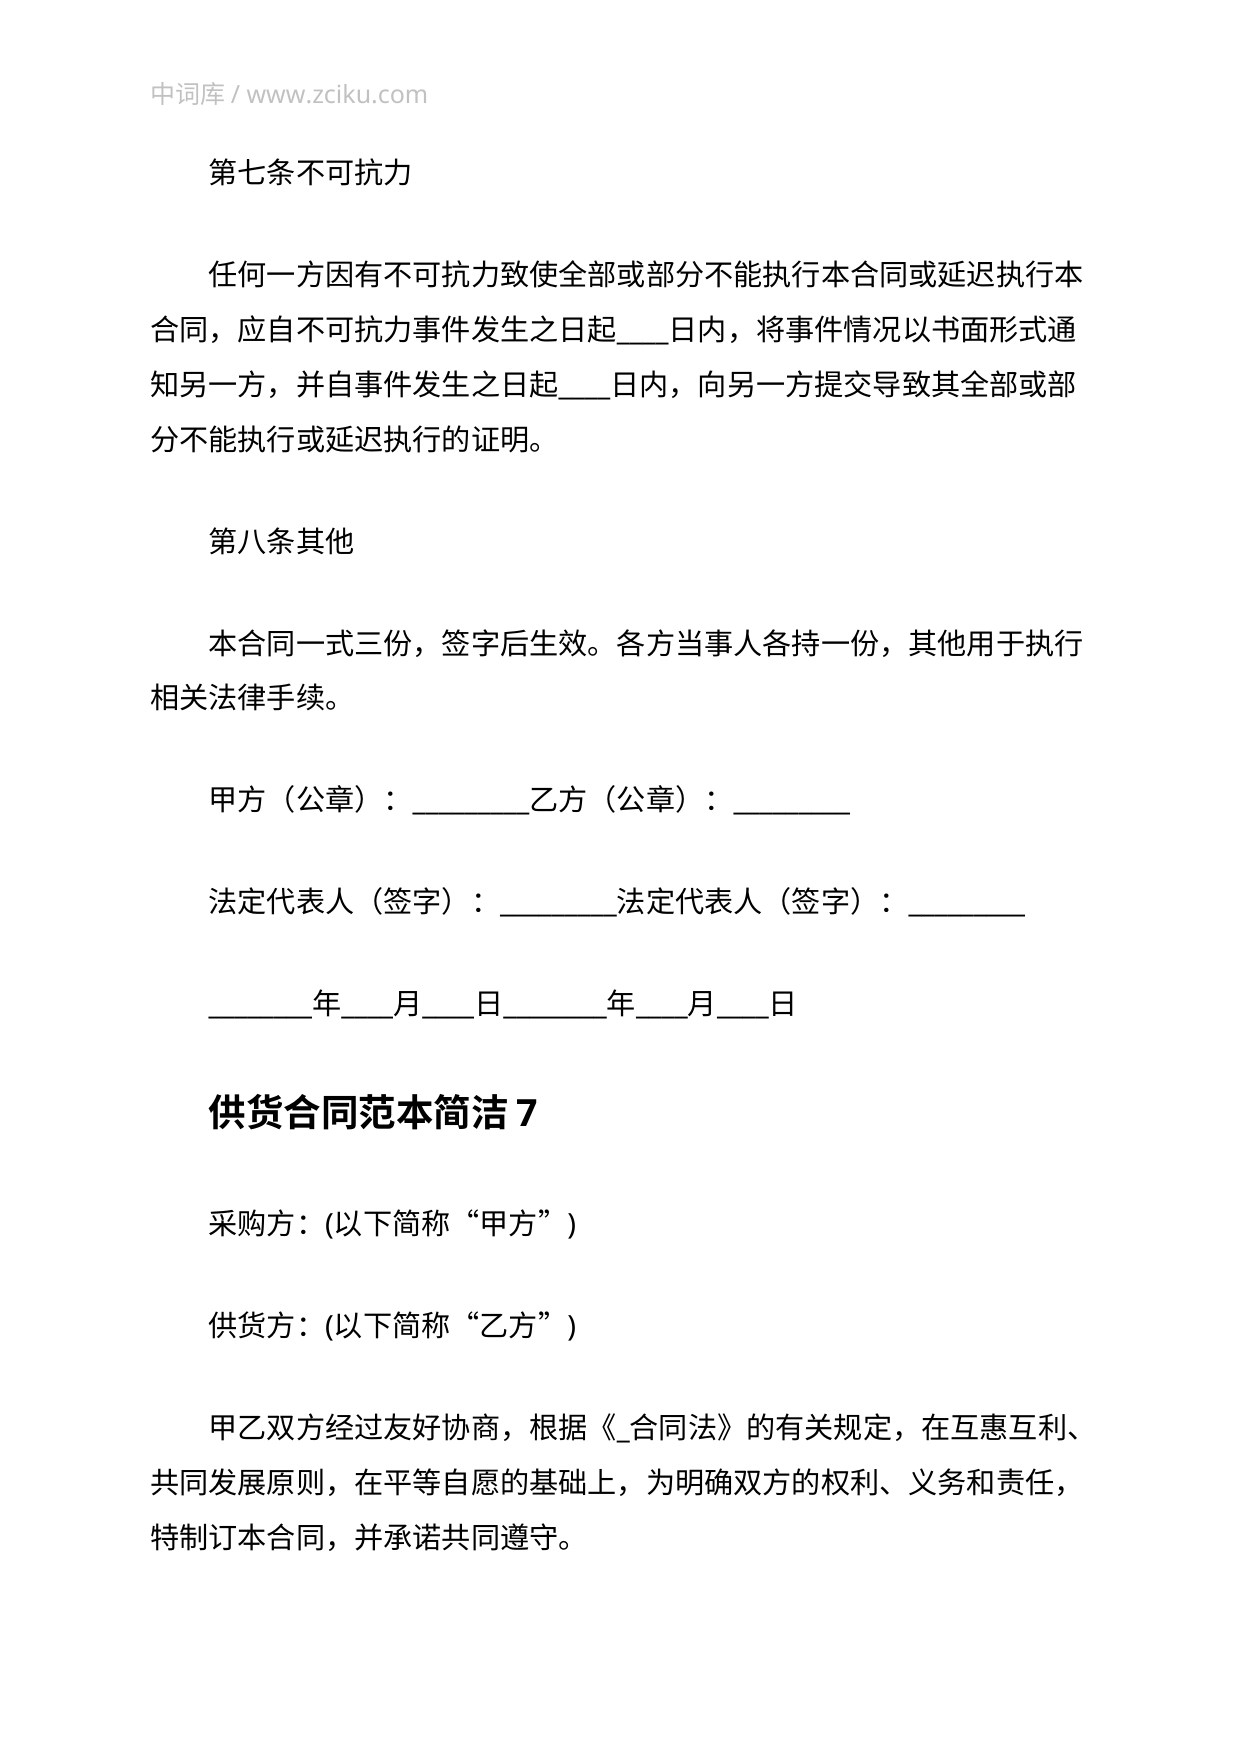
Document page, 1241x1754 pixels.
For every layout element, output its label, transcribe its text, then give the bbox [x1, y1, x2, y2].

text ________年____月____日________年____月____日 [150, 981, 1090, 1023]
text 甲乙双方经过友好协商，根据《_合同法》的有关规定，在互惠互利、共同发展原则，在平等自愿的基础上，为明确双方的权利、义务和责任，特制订本合同，并承诺共同遵守。 [150, 1404, 1090, 1557]
text 供货方：(以下简称“乙方”) [150, 1302, 1090, 1345]
text 法定代表人（签字）：_________法定代表人（签字）：_________ [150, 879, 1090, 921]
text 甲方（公章）：_________乙方（公章）：_________ [150, 777, 1090, 819]
text 任何一方因有不可抗力致使全部或部分不能执行本合同或延迟执行本合同，应自不可抗力事件发生之日起____日内，将事件情况以书面形式通知另一方，并自事件发生之日起____日内，向另一方提交导致其全部或部分不能执行或延迟执行的证明。 [150, 252, 1090, 459]
text 采购方：(以下简称“甲方”) [150, 1200, 1090, 1243]
text 第七条不可抗力 [150, 150, 1090, 192]
text 供货合同范本简洁7 [150, 1083, 1090, 1137]
text 本合同一式三份，签字后生效。各方当事人各持一份，其他用于执行相关法律手续。 [150, 620, 1090, 717]
text 第八条其他 [150, 518, 1090, 561]
